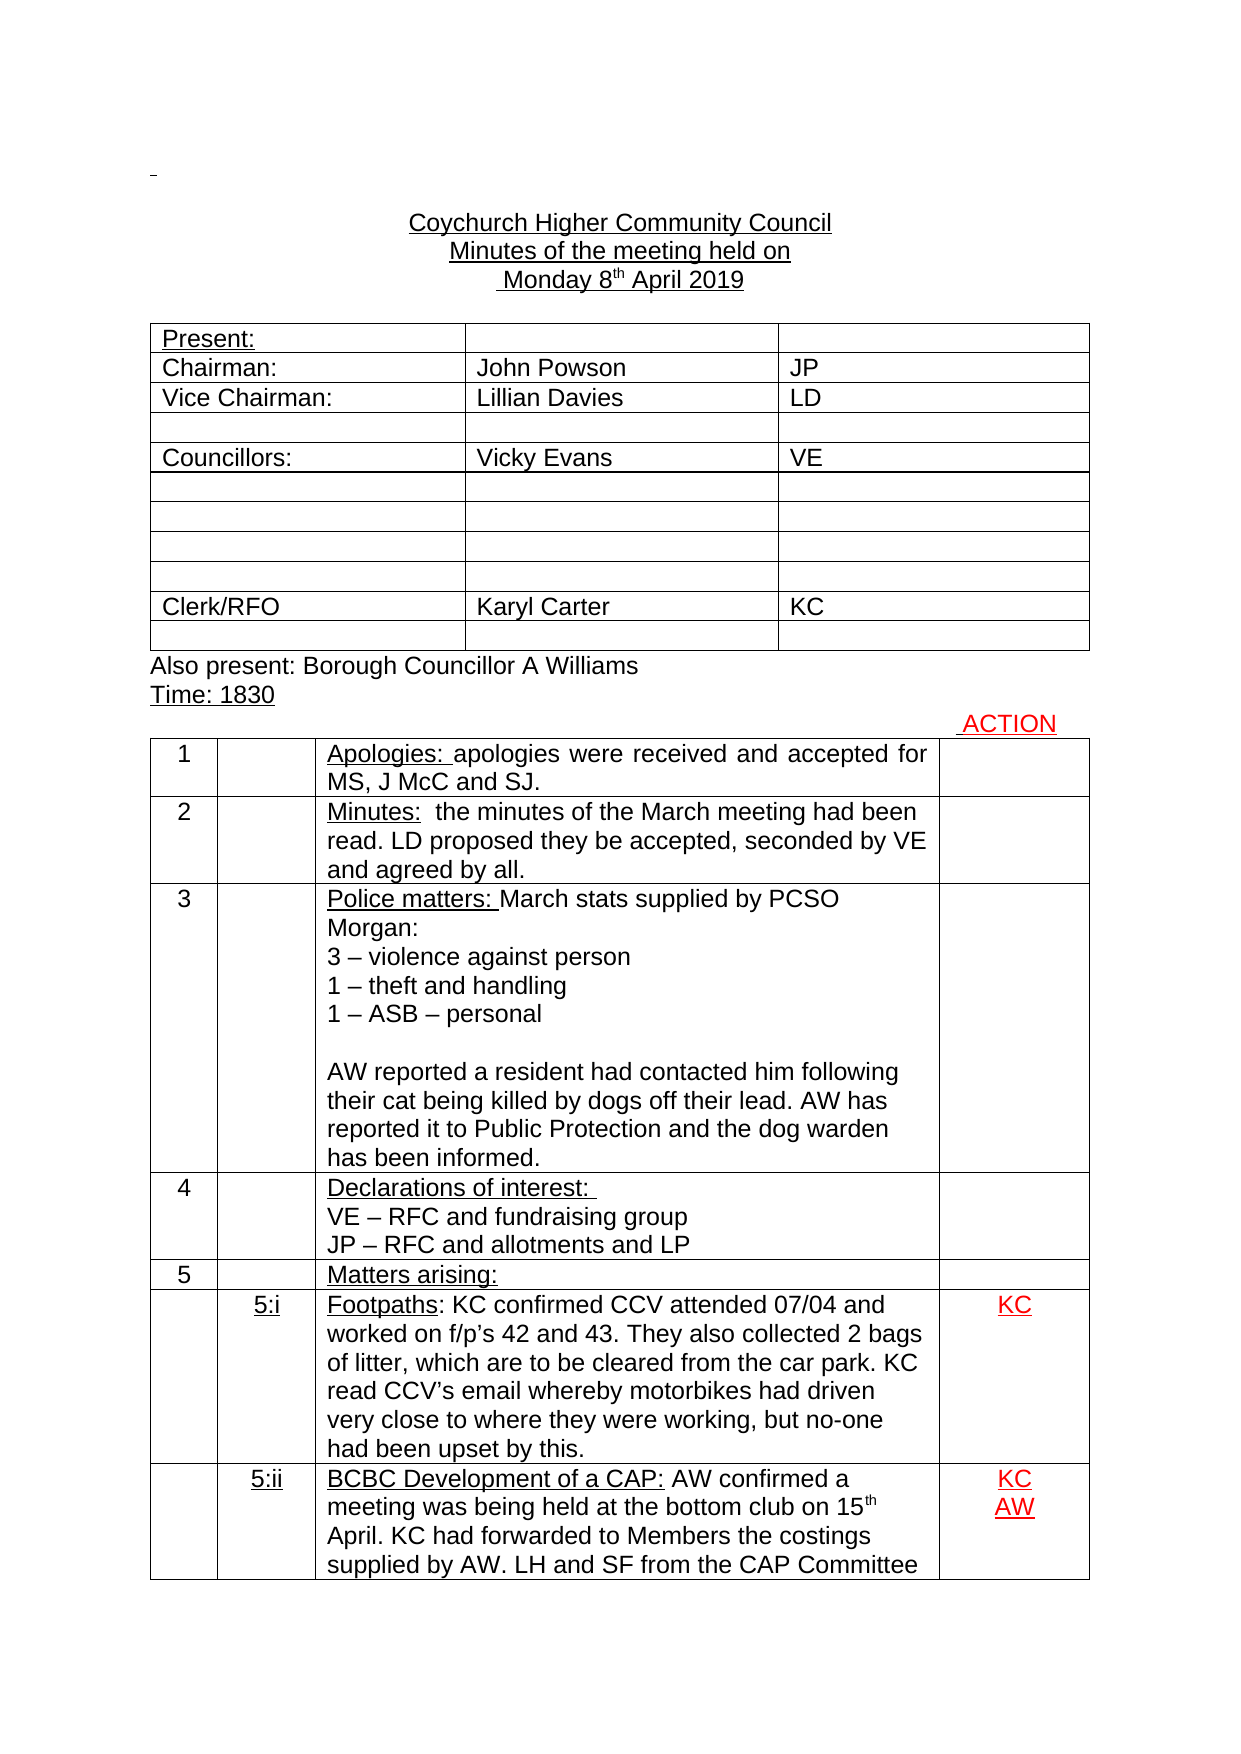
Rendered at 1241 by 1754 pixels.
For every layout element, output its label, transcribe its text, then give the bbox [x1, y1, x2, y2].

table_cell [466, 621, 778, 650]
table_cell John Powson [466, 353, 778, 382]
table_cell [779, 562, 1089, 591]
table_cell [779, 413, 1089, 442]
table_cell 5:ii [218, 1464, 315, 1578]
table_cell [218, 797, 315, 883]
text Time: 1830 [150, 680, 1090, 709]
table_cell [151, 473, 465, 501]
table_header Present: [151, 324, 465, 352]
table_cell Footpaths: KC confirmed CCV attended 07/04 and worked on f/p’s 42 and 43. They also collected 2 bags of litter, which are to be cleared from the car park. KC read CCV’s email whereby motorbikes had driven very close to where they were working, but no-one had been upset by this. [316, 1290, 939, 1462]
text Also present: Borough Councillor A Williams [150, 651, 1090, 680]
table_cell Chairman: [151, 353, 465, 382]
table_cell [151, 1290, 217, 1462]
table_cell [940, 1173, 1089, 1259]
table_header Apologies: apologies were received and accepted for MS, J McC and SJ. [316, 739, 939, 796]
table_cell [151, 502, 465, 531]
table_header [779, 324, 1089, 352]
table_cell [151, 621, 465, 650]
table_cell [779, 473, 1089, 501]
table_cell 3 [151, 884, 217, 1172]
table_cell [151, 413, 465, 442]
table_cell 2 [151, 797, 217, 883]
table_cell 5:i [218, 1290, 315, 1462]
table_cell VE [779, 443, 1089, 471]
table_cell Minutes: the minutes of the March meeting had been read. LD proposed they be accepted, seconded by VE and agreed by all. [316, 797, 939, 883]
table_cell [466, 532, 778, 561]
table_header [940, 739, 1089, 796]
table_header [466, 324, 778, 352]
table_cell 5 [151, 1260, 217, 1289]
table_cell [779, 621, 1089, 650]
table_header 1 [151, 739, 217, 796]
table_cell 4 [151, 1173, 217, 1259]
table_cell KC AW [940, 1464, 1089, 1578]
table_cell [779, 532, 1089, 561]
table_cell [779, 502, 1089, 531]
table_cell [218, 1173, 315, 1259]
table_cell JP [779, 353, 1089, 382]
table_cell [218, 884, 315, 1172]
table_cell [151, 532, 465, 561]
table_cell Matters arising: [316, 1260, 939, 1289]
table_cell [940, 1260, 1089, 1289]
table_cell KC [779, 592, 1089, 620]
text Minutes of the meeting held on [150, 236, 1090, 265]
table_cell [466, 502, 778, 531]
table_cell Vicky Evans [466, 443, 778, 471]
table_cell LD [779, 383, 1089, 412]
table_cell KC [940, 1290, 1089, 1462]
table_cell [151, 1464, 217, 1578]
table_cell [940, 884, 1089, 1172]
table_cell Police matters: March stats supplied by PCSO Morgan: 3 – violence against person 1 – theft and handling 1 – ASB – personal AW reported a resident had contacted him following their cat being killed by dogs off their lead. AW has reported it to Public Protection and the dog warden has been informed. [316, 884, 939, 1172]
table_cell [940, 797, 1089, 883]
table_cell [466, 413, 778, 442]
table_header [218, 739, 315, 796]
table_cell Lillian Davies [466, 383, 778, 412]
text Coychurch Higher Community Council [150, 207, 1090, 236]
table_cell [466, 562, 778, 591]
table_cell [151, 562, 465, 591]
table_cell [466, 473, 778, 501]
text Monday 8th April 2019 [150, 265, 1090, 294]
table_cell Vice Chairman: [151, 383, 465, 412]
text ACTION [150, 709, 1090, 737]
table_cell Councillors: [151, 443, 465, 471]
table_cell Karyl Carter [466, 592, 778, 620]
table_cell Declarations of interest: VE – RFC and fundraising group JP – RFC and allotments and LP [316, 1173, 939, 1259]
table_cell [316, 1464, 939, 1578]
table_cell Clerk/RFO [151, 592, 465, 620]
table_cell [218, 1260, 315, 1289]
